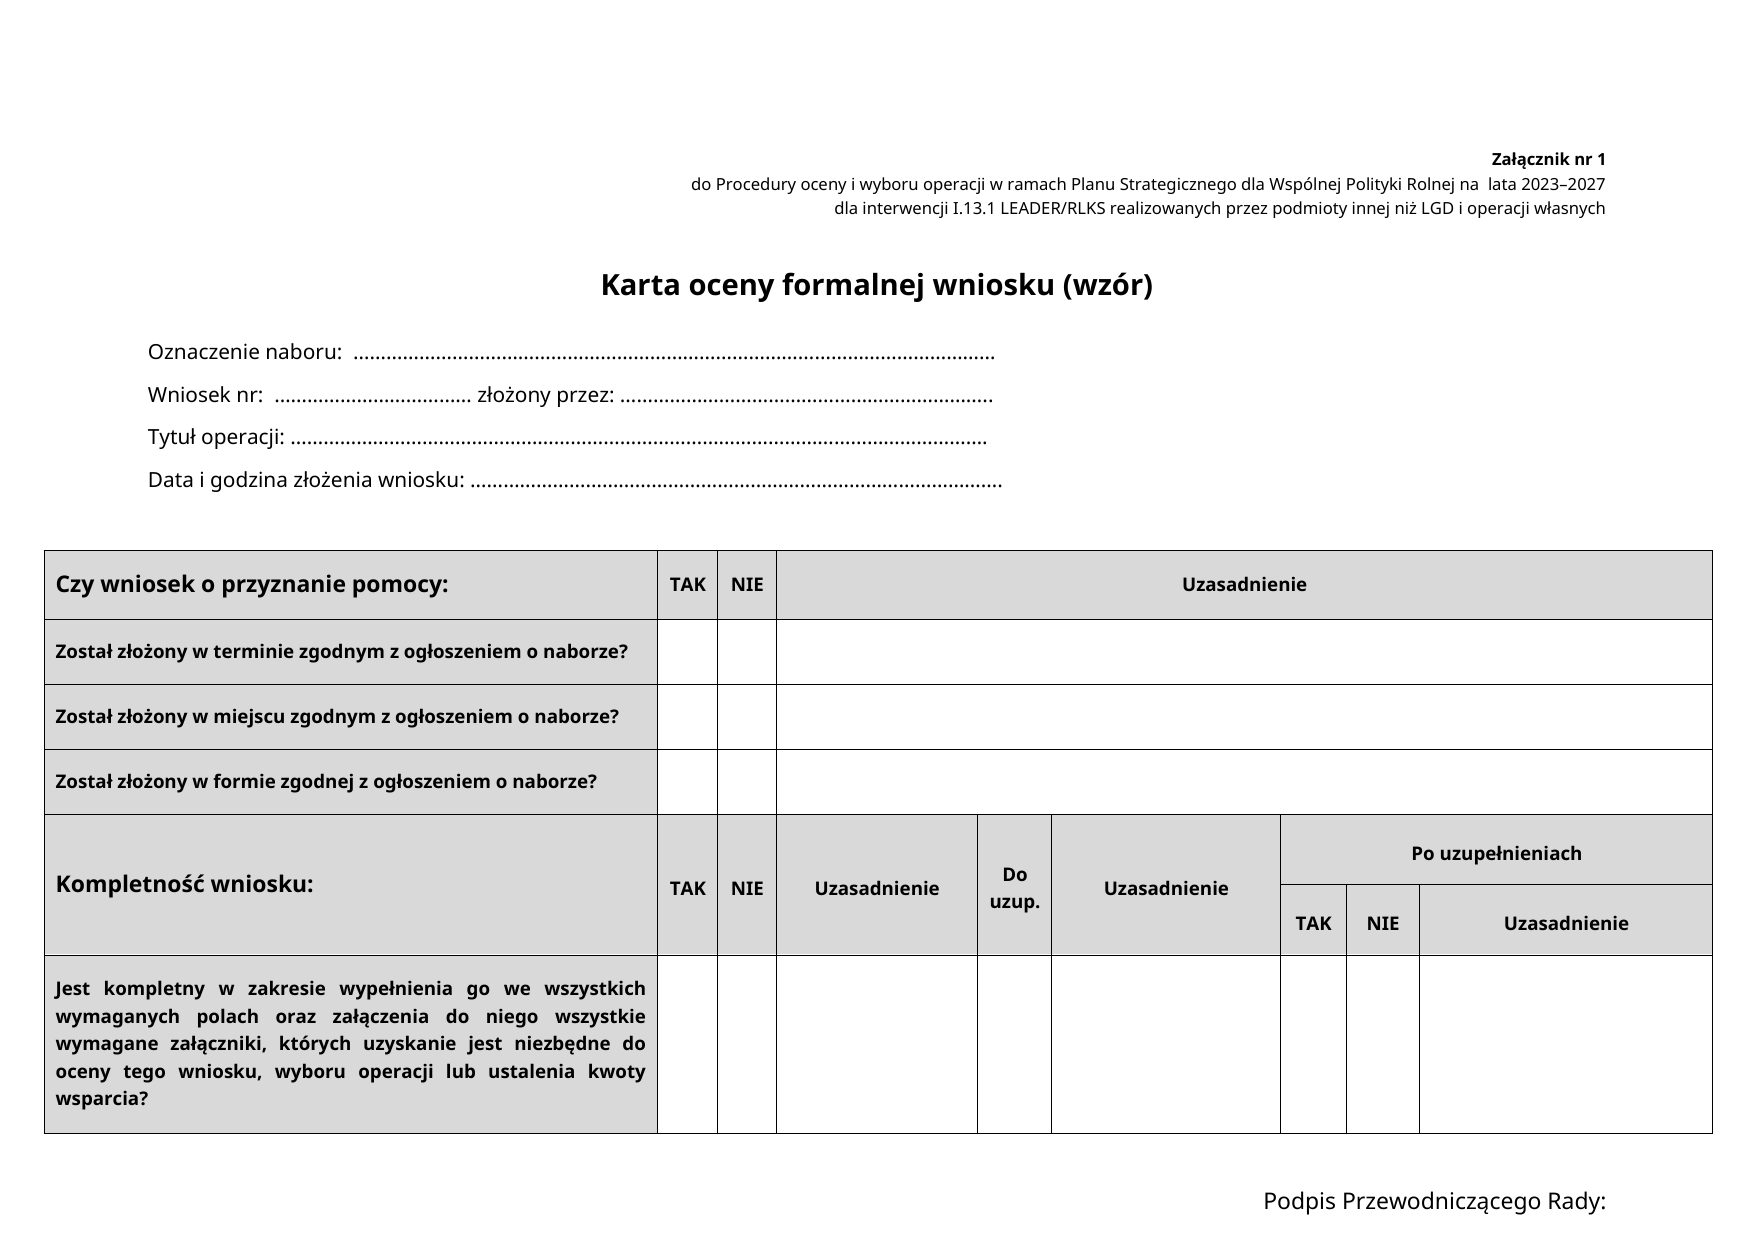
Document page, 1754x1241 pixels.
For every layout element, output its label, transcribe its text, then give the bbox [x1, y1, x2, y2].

table_cell Uzasadnienie [1052, 815, 1280, 954]
table_cell [777, 956, 977, 1133]
table_cell [658, 750, 717, 814]
table_header TAK [658, 551, 717, 619]
table_cell Został złożony w terminie zgodnym z ogłoszeniem o naborze? [45, 620, 657, 684]
text Tytuł operacji: ………………………………………………………………………………………………………………. [148, 422, 1606, 451]
text Data i godzina złożenia wniosku: ……………………………………………………………………………………. [148, 465, 1606, 493]
table_header NIE [718, 551, 776, 619]
table_header Uzasadnienie [777, 551, 1712, 619]
table_cell [718, 620, 776, 684]
text Podpis Przewodniczącego Rady: [148, 1185, 1606, 1216]
table_cell Kompletność wniosku: [45, 815, 657, 954]
table_cell [777, 620, 1712, 684]
table_cell NIE [1347, 885, 1419, 954]
table_cell Po uzupełnieniach [1281, 815, 1712, 884]
table_cell [718, 956, 776, 1133]
text dla interwencji I.13.1 LEADER/RLKS realizowanych przez podmioty innej niż LGD i operacji własnych [148, 197, 1606, 219]
table_cell [658, 620, 717, 684]
text Załącznik nr 1 [148, 148, 1606, 170]
table_cell Uzasadnienie [777, 815, 977, 954]
text do Procedury oceny i wyboru operacji w ramach Planu Strategicznego dla Wspólnej Polityki Rolnej na lata 2023–2027 [148, 172, 1606, 195]
table_cell [1347, 956, 1419, 1133]
table_cell Został złożony w miejscu zgodnym z ogłoszeniem o naborze? [45, 685, 657, 749]
table_cell [777, 685, 1712, 749]
table_cell [658, 685, 717, 749]
table_cell [978, 956, 1051, 1133]
table_cell [1052, 956, 1280, 1133]
text Wniosek nr: ……………………………… złożony przez: ………………………………………………………….. [148, 380, 1606, 408]
table_cell [658, 956, 717, 1133]
table_cell Jest kompletny w zakresie wypełnienia go we wszystkich wymaganych polach oraz załączenia do niego wszystkie wymagane załączniki, których uzyskanie jest niezbędne do oceny tego wniosku, wyboru operacji lub ustalenia kwoty wsparcia? [45, 956, 657, 1133]
table_cell TAK [658, 815, 717, 954]
table_cell [1281, 956, 1346, 1133]
table_header Czy wniosek o przyznanie pomocy: [45, 551, 657, 619]
table_cell NIE [718, 815, 776, 954]
table_cell [718, 685, 776, 749]
text Karta oceny formalnej wniosku (wzór) [148, 264, 1606, 303]
table_cell Uzasadnienie [1420, 885, 1712, 954]
table_cell Został złożony w formie zgodnej z ogłoszeniem o naborze? [45, 750, 657, 814]
table_cell TAK [1281, 885, 1346, 954]
table_cell [777, 750, 1712, 814]
table_cell Do uzup. [978, 815, 1051, 954]
table_cell [1420, 956, 1712, 1133]
text Oznaczenie naboru: ……………………………………………………………………………………………………… [148, 337, 1606, 366]
table_cell [718, 750, 776, 814]
